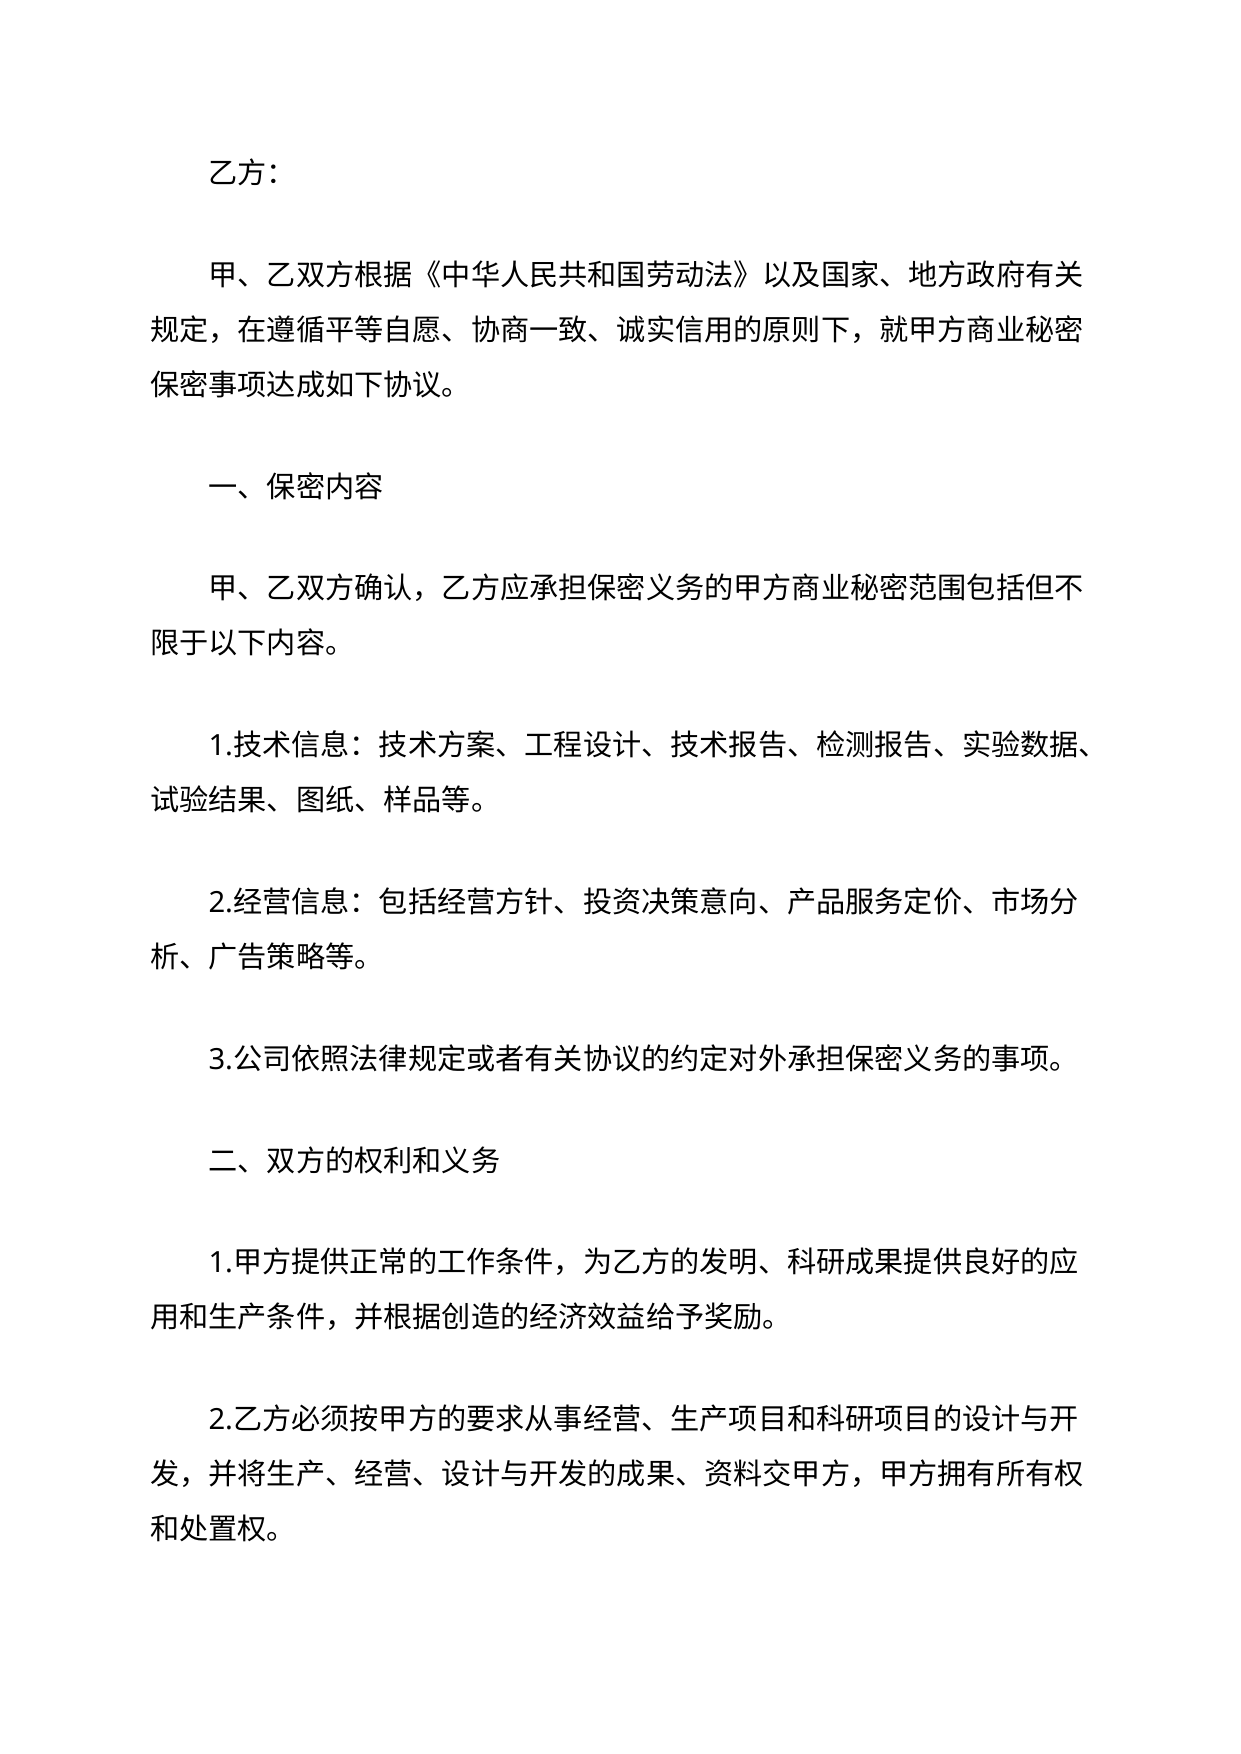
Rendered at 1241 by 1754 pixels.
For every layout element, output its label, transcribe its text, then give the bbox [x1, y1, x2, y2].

text 甲、乙双方根据《中华人民共和国劳动法》以及国家、地方政府有关规定，在遵循平等自愿、协商一致、诚实信用的原则下，就甲方商业秘密保密事项达成如下协议。 [150, 252, 1090, 404]
text 甲、乙双方确认，乙方应承担保密义务的甲方商业秘密范围包括但不限于以下内容。 [150, 565, 1090, 662]
text 2.乙方必须按甲方的要求从事经营、生产项目和科研项目的设计与开发，并将生产、经营、设计与开发的成果、资料交甲方，甲方拥有所有权和处置权。 [150, 1396, 1090, 1548]
text 乙方： [150, 150, 1090, 192]
text 1.甲方提供正常的工作条件，为乙方的发明、科研成果提供良好的应用和生产条件，并根据创造的经济效益给予奖励。 [150, 1239, 1090, 1336]
text 二、双方的权利和义务 [150, 1137, 1090, 1179]
text 3.公司依照法律规定或者有关协议的约定对外承担保密义务的事项。 [150, 1035, 1090, 1078]
text 2.经营信息：包括经营方针、投资决策意向、产品服务定价、市场分析、广告策略等。 [150, 878, 1090, 976]
text 1.技术信息：技术方案、工程设计、技术报告、检测报告、实验数据、试验结果、图纸、样品等。 [150, 722, 1090, 819]
text 一、保密内容 [150, 463, 1090, 506]
